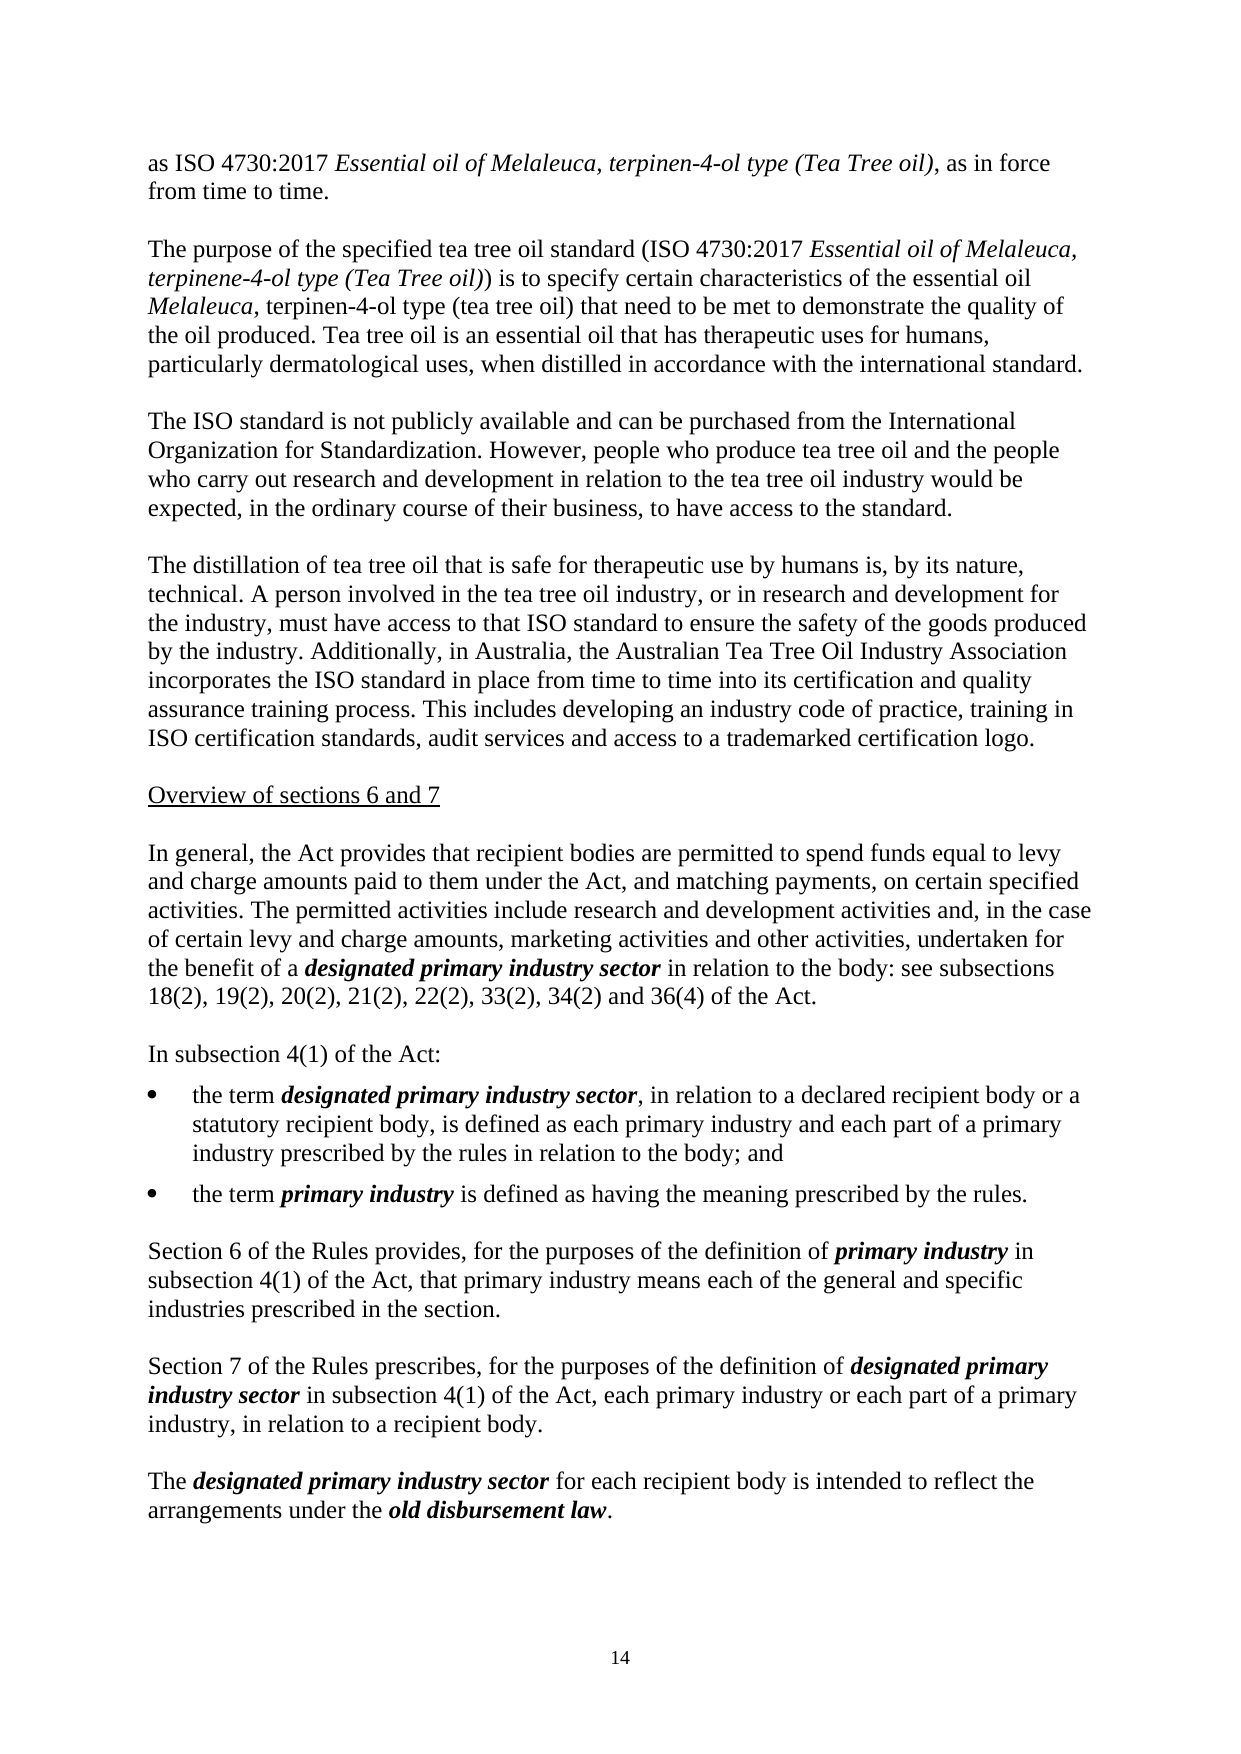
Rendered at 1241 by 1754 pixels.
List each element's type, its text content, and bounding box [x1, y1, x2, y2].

text The purpose of the specified tea tree oil standard (ISO 4730:2017 Essential oil of Melaleuca, terpinene-4-ol type (Tea Tree oil)) is to specify certain characteristics of the essential oil Melaleuca, terpinen-4-ol type (tea tree oil) that need to be met to demonstrate the quality of the oil produced. Tea tree oil is an essential oil that has therapeutic uses for humans, particularly dermatological uses, when distilled in accordance with the international standard. [148, 234, 1092, 378]
text Overview of sections 6 and 7 [148, 780, 1092, 809]
text Section 6 of the Rules provides, for the purposes of the definition of primary industry in subsection 4(1) of the Act, that primary industry means each of the general and specific industries prescribed in the section. [148, 1236, 1092, 1323]
text In general, the Act provides that recipient bodies are permitted to spend funds equal to levy and charge amounts paid to them under the Act, and matching payments, on certain specified activities. The permitted activities include research and development activities and, in the case of certain levy and charge amounts, marketing activities and other activities, undertaken for the benefit of a designated primary industry sector in relation to the body: see subsections 18(2), 19(2), 20(2), 21(2), 22(2), 33(2), 34(2) and 36(4) of the Act. [148, 838, 1092, 1010]
list the term primary industry is defined as having the meaning prescribed by the rules. [148, 1179, 1092, 1208]
list the term designated primary industry sector, in relation to a declared recipient body or a statutory recipient body, is defined as each primary industry and each part of a primary industry prescribed by the rules in relation to the body; and [148, 1080, 1092, 1166]
text The distillation of tea tree oil that is safe for therapeutic use by humans is, by its nature, technical. A person involved in the tea tree oil industry, or in research and development for the industry, must have access to that ISO standard to ensure the safety of the goods produced by the industry. Additionally, in Australia, the Australian Tea Tree Oil Industry Association incorporates the ISO standard in place from time to time into its certification and quality assurance training process. This includes developing an industry code of practice, training in ISO certification standards, audit services and access to a trademarked certification logo. [148, 550, 1092, 751]
text In subsection 4(1) of the Act: [148, 1039, 1092, 1068]
text The designated primary industry sector for each recipient body is intended to reflect the arrangements under the old disbursement law. [148, 1466, 1092, 1524]
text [148, 148, 1092, 205]
text The ISO standard is not publicly available and can be purchased from the International Organization for Standardization. However, people who produce tea tree oil and the people who carry out research and development in relation to the tea tree oil industry would be expected, in the ordinary course of their business, to have access to the standard. [148, 406, 1092, 521]
text Section 7 of the Rules prescribes, for the purposes of the definition of designated primary industry sector in subsection 4(1) of the Act, each primary industry or each part of a primary industry, in relation to a recipient body. [148, 1351, 1092, 1438]
